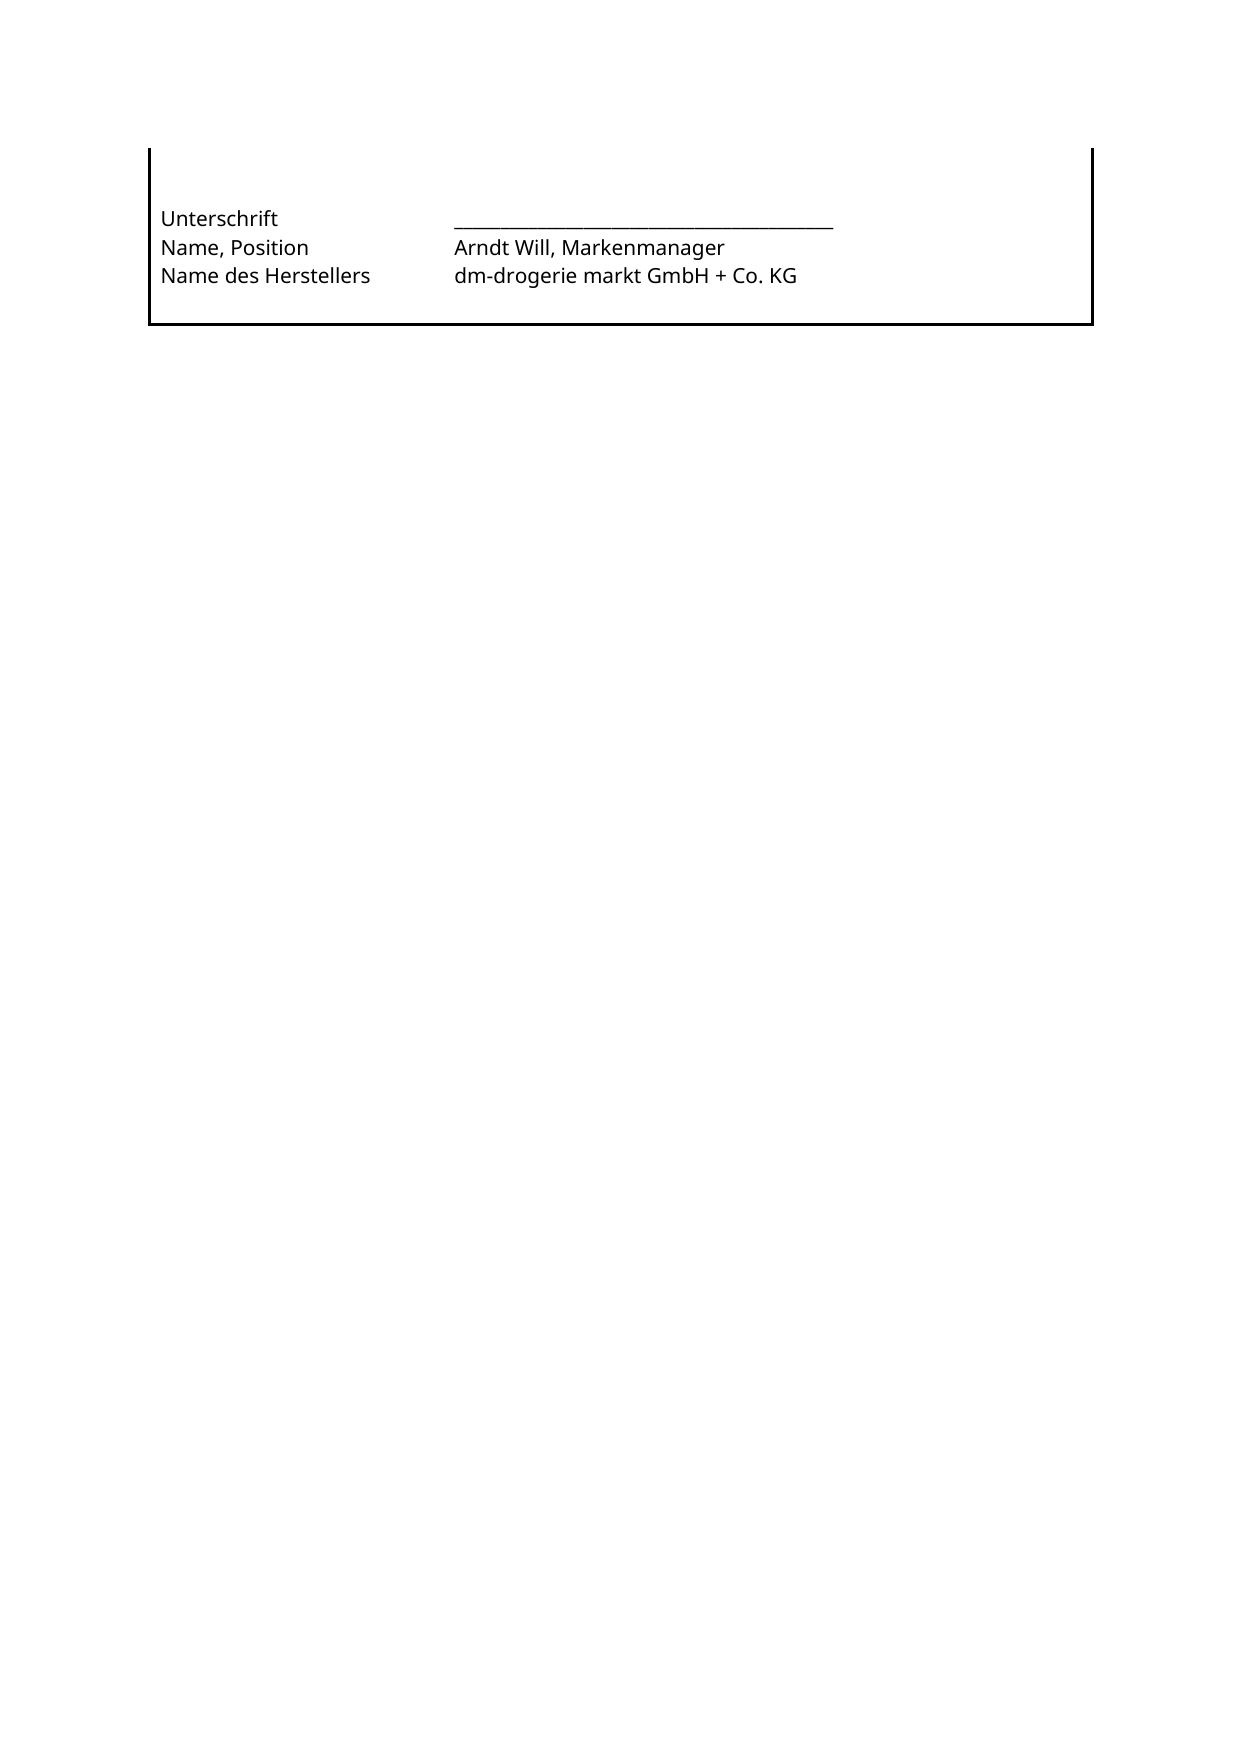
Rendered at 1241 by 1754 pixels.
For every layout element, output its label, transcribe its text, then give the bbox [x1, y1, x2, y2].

table_cell Name des Herstellers [151, 261, 443, 323]
table_cell Arndt Will, Markenmanager [443, 233, 1091, 261]
table_cell Name, Position [151, 233, 443, 261]
table_cell Unterschrift [151, 148, 443, 233]
table_cell dm-drogerie markt GmbH + Co. KG [443, 261, 1091, 323]
table_cell _________________________________________ [443, 148, 1091, 233]
